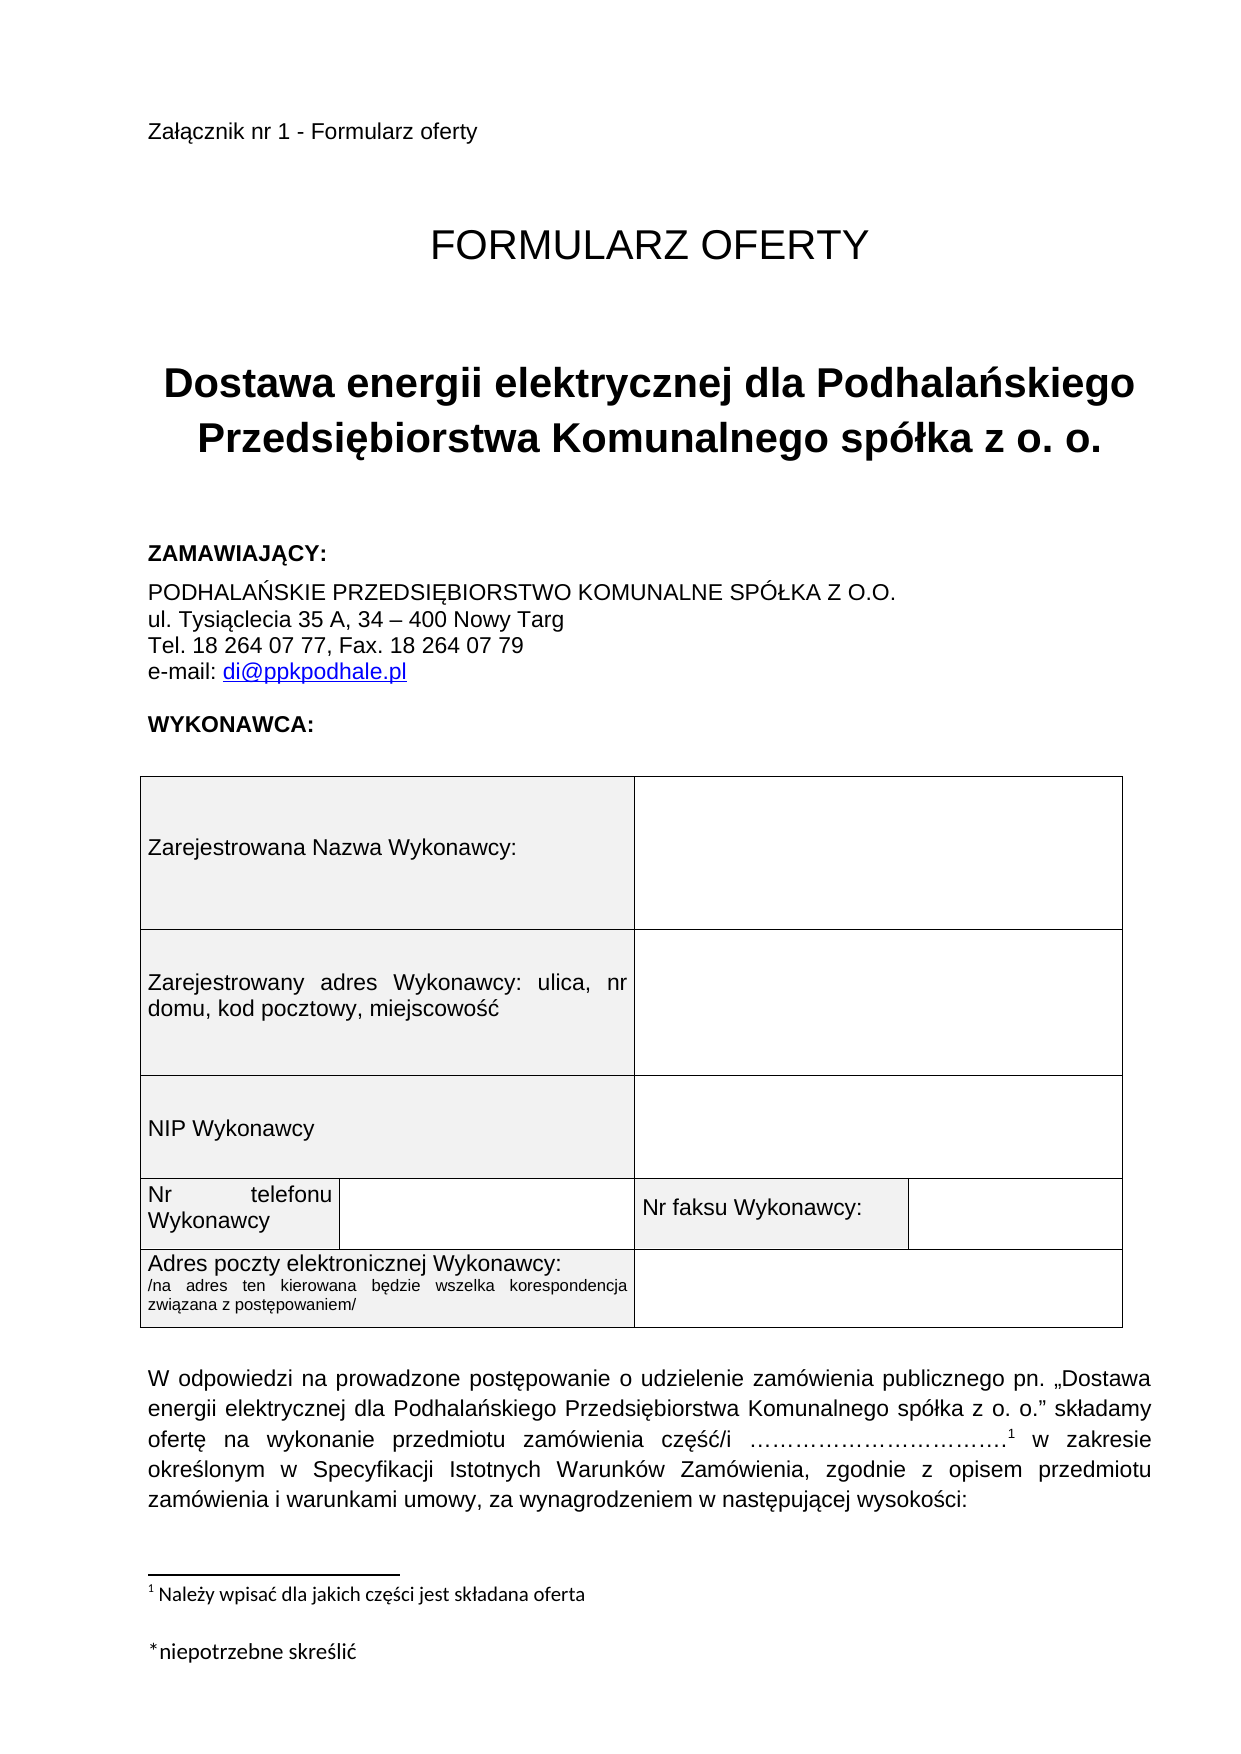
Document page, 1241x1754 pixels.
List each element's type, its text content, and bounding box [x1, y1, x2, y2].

text Tel. 18 264 07 77, Fax. 18 264 07 79 [148, 632, 1152, 658]
text Dostawa energii elektrycznej dla Podhalańskiego Przedsiębiorstwa Komunalnego spółka z o. o. [148, 358, 1152, 461]
table_cell [909, 1179, 1122, 1248]
text ul. Tysiąclecia 35 A, 34 – 400 Nowy Targ [148, 606, 1152, 632]
list ZAMAWIAJĄCY: [148, 540, 1152, 567]
table_cell NIP Wykonawcy [141, 1076, 634, 1178]
text Załącznik nr 1 - Formularz oferty [148, 118, 1152, 144]
table_header [635, 777, 1122, 929]
table_cell Zarejestrowany adres Wykonawcy: ulica, nr domu, kod pocztowy, miejscowość [141, 930, 634, 1075]
table_cell [635, 930, 1122, 1075]
list PODHALAŃSKIE PRZEDSIĘBIORSTWO KOMUNALNE SPÓŁKA Z O.O. [148, 579, 1152, 606]
text e-mail: di@ppkpodhale.pl [148, 658, 1152, 685]
table_cell Adres poczty elektronicznej Wykonawcy: /na adres ten kierowana będzie wszelka korespondencja związana z postępowaniem/ [141, 1250, 634, 1327]
table_cell [635, 1076, 1122, 1178]
table_cell Nr faksu Wykonawcy: [635, 1179, 908, 1248]
text W odpowiedzi na prowadzone postępowanie o udzielenie zamówienia publicznego pn. „Dostawa energii elektrycznej dla Podhalańskiego Przedsiębiorstwa Komunalnego spółka z o. o.” składamy ofertę na wykonanie przedmiotu zamówienia część/i ……………………………. w zakresie określonym w Specyfikacji Istotnych Warunków Zamówienia, zgodnie z opisem przedmiotu zamówienia i warunkami umowy, za wynagrodzeniem w następującej wysokości: [148, 1365, 1152, 1512]
table_header Zarejestrowana Nazwa Wykonawcy: [141, 777, 634, 929]
text WYKONAWCA: [148, 711, 1152, 737]
table_cell Nr telefonu Wykonawcy [141, 1179, 339, 1248]
table_cell [635, 1250, 1122, 1327]
text FORMULARZ OFERTY [148, 220, 1152, 268]
table_cell [340, 1179, 634, 1248]
